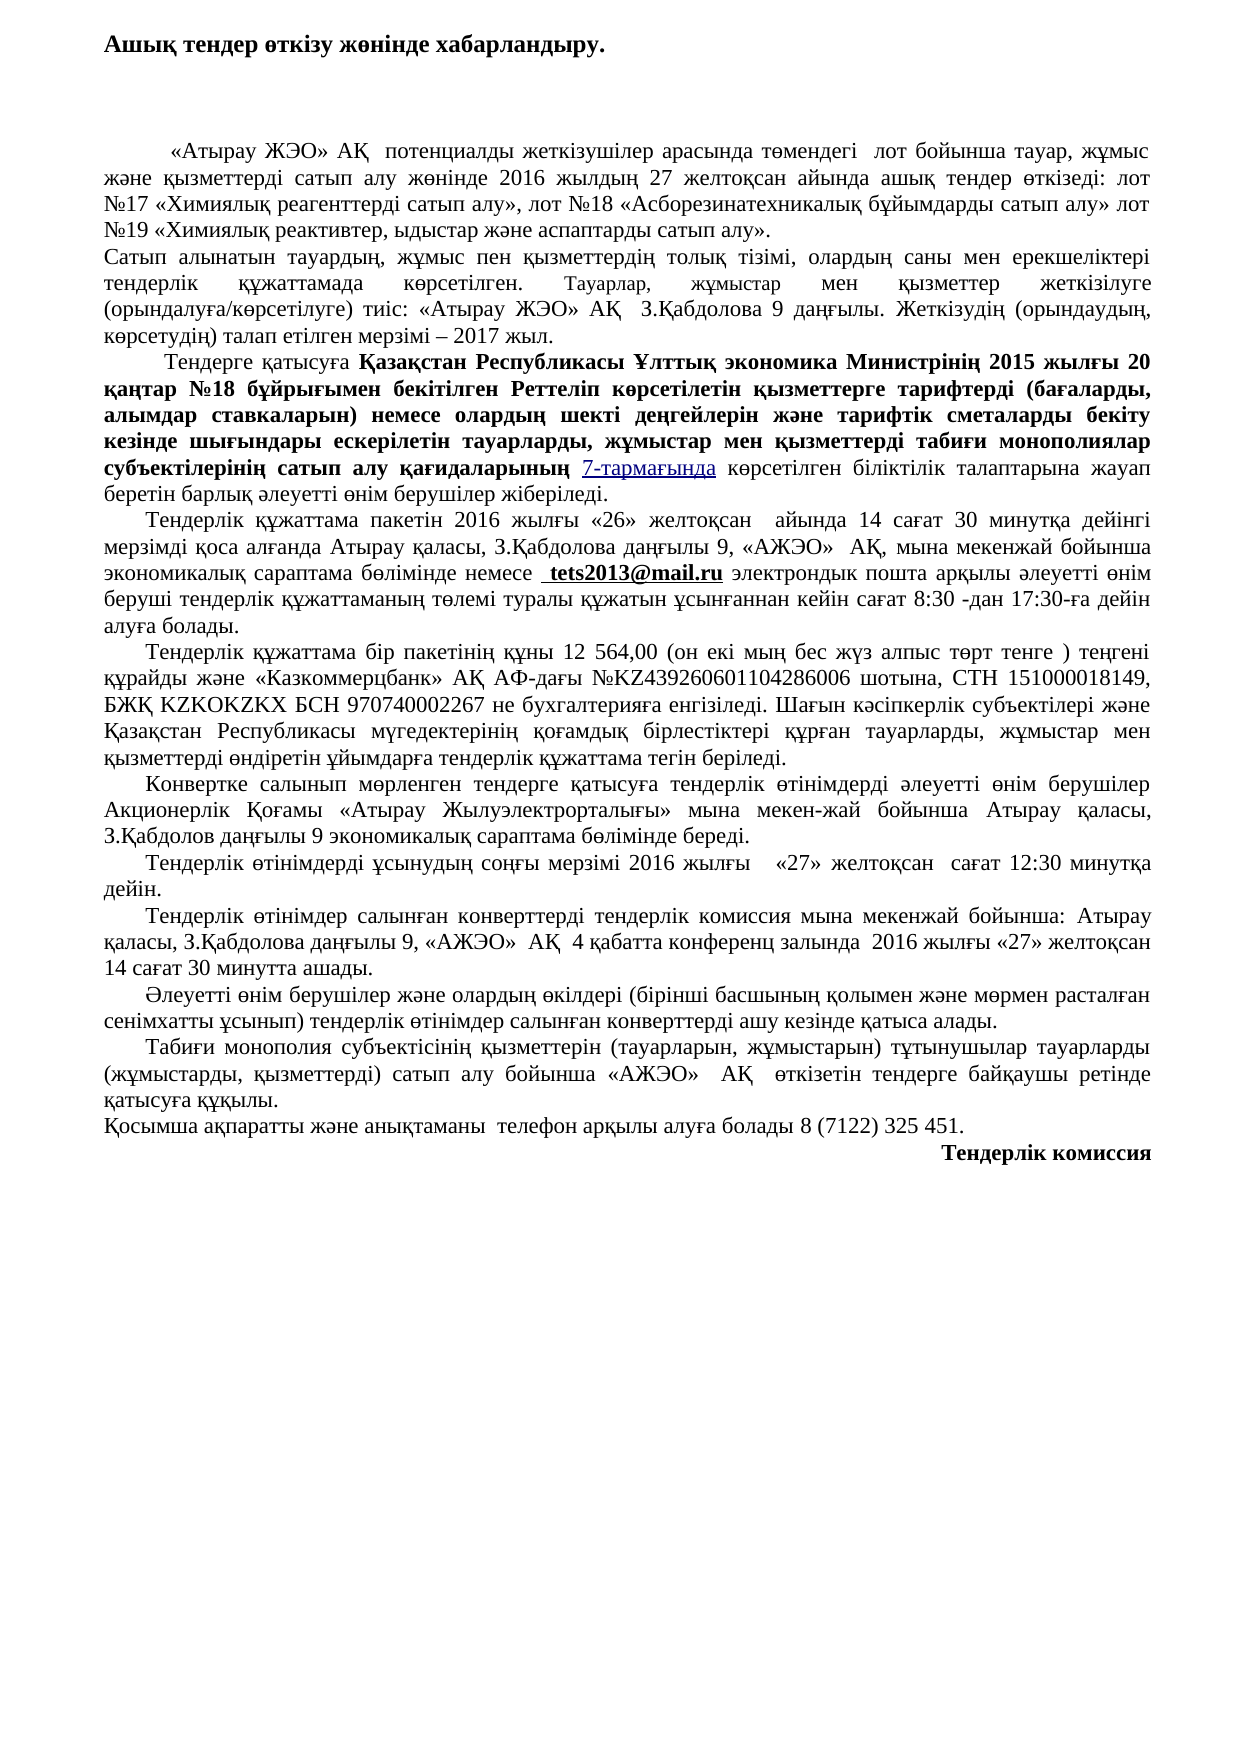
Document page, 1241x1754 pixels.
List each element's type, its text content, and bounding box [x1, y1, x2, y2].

text Тендерлік құжаттама пакетін 2016 жылғы «26» желтоқсан айында 14 сағат 30 минутқа дейінгі мерзімді қоса алғанда Атырау қаласы, З.Қабдолова даңғылы 9, «АЖЭО» АҚ, мына мекенжай бойынша экономикалық сараптама бөлімінде немесе tets2013@mail.ru электрондык пошта арқылы әлеуетті өнім беруші тендерлік құжаттаманың төлемі туралы құжатын ұсынғаннан кейін сағат 8:30 -дан 17:30-ға дейін алуға болады. [103, 506, 1152, 638]
text Қосымша ақпаратты және анықтаманы телефон арқылы алуға болады 8 (7122) 325 451. [103, 1112, 1152, 1139]
text Тендерлік өтінімдерді ұсынудың соңғы мерзімі 2016 жылғы «27» желтоқсан сағат 12:30 минутқа дейін. [103, 849, 1152, 902]
text Тендерлік комиссия [133, 1139, 1152, 1165]
text Конвертке салынып мөрленген тендерге қатысуға тендерлік өтінімдерді әлеуетті өнім берушілер Акционерлік Қоғамы «Атырау Жылуэлектрорталығы» мына мекен-жай бойынша Атырау қаласы, З.Қабдолов даңғылы 9 экономикалық сараптама бөлімінде береді. [103, 770, 1152, 849]
text Сатып алынатын тауардың, жұмыс пен қызметтердің толық тізімі, олардың саны мен ерекшеліктері тендерлік құжаттамада көрсетілген. Тауарлар, жұмыстар мен қызметтер жеткізілуге (орындалуға/көрсетілуге) тиіс: «Атырау ЖЭО» АҚ З.Қабдолова 9 даңғылы. Жеткізудің (орындаудың, көрсетудің) талап етілген мерзімi – 2017 жыл. [103, 243, 1152, 348]
text Ашық тендер өткізу жөнінде хабарландыру. [103, 29, 1152, 58]
text Табиғи монополия субъектісінің қызметтерін (тауарларын, жұмыстарын) тұтынушылар тауарларды (жұмыстарды, қызметтерді) сатып алу бойынша «АЖЭО» АҚ өткізетін тендерге байқаушы ретінде қатысуға құқылы. [103, 1033, 1152, 1112]
text Тендерлік өтінімдер салынған конверттерді тендерлік комиссия мына мекенжай бойынша: Атырау қаласы, З.Қабдолова даңғылы 9, «АЖЭО» АҚ 4 қабатта конференц залында 2016 жылғы «27» желтоқсан 14 сағат 30 минутта ашады. [103, 902, 1152, 981]
text Әлеуетті өнім берушілер және олардың өкілдері (бірінші басшының қолымен және мөрмен расталған сенімхатты ұсынып) тендерлік өтінімдер салынған конверттерді ашу кезінде қатыса алады. [103, 981, 1152, 1033]
text Тендерлік құжаттама бір пакетінің құны 12 564,00 (он екі мың бес жүз алпыс төрт тенге ) теңгені құрайды және «Казкоммерцбанк» АҚ АФ-дағы №KZ439260601104286006 шотына, СТН 151000018149, БЖҚ KZKOKZKX БСН 970740002267 не бухгалтерияға енгізіледі. Шағын кәсіпкерлік субъектілері және Қазақстан Республикасы мүгедектерінің қоғамдық бірлестіктері құрған тауарларды, жұмыстар мен қызметтерді өндіретін ұйымдарға тендерлік құжаттама тегін беріледі. [103, 638, 1152, 770]
text Тендерге қатысуға Қазақстан Республикасы Ұлттық экономика Министрінің 2015 жылғы 20 қаңтар №18 бұйрығымен бекітілген Реттеліп көрсетілетін қызметтерге тарифтерді (бағаларды, алымдар ставкаларын) немесе олардың шекті деңгейлерін және тарифтік сметаларды бекіту кезінде шығындары ескерілетін тауарларды, жұмыстар мен қызметтерді табиғи монополиялар субъектілерінің сатып алу қағидаларының 7-тармағында көрсетілген біліктілік талаптарына жауап беретін барлық әлеуетті өнім берушілер жіберіледі. [103, 348, 1152, 506]
text «Атырау ЖЭО» АҚ потенциалды жеткізушілер арасында төмендегі лот бойынша тауар, жұмыс және қызметтерді сатып алу жөнінде 2016 жылдың 27 желтоқсан айында ашық тендер өткізеді: лот №17 «Химиялық реагенттерді сатып алу», лот №18 «Асборезинатехникалық бұйымдарды сатып алу» лот №19 «Химиялық реактивтер, ыдыстар және аспаптарды сатып алу». [103, 137, 1152, 243]
